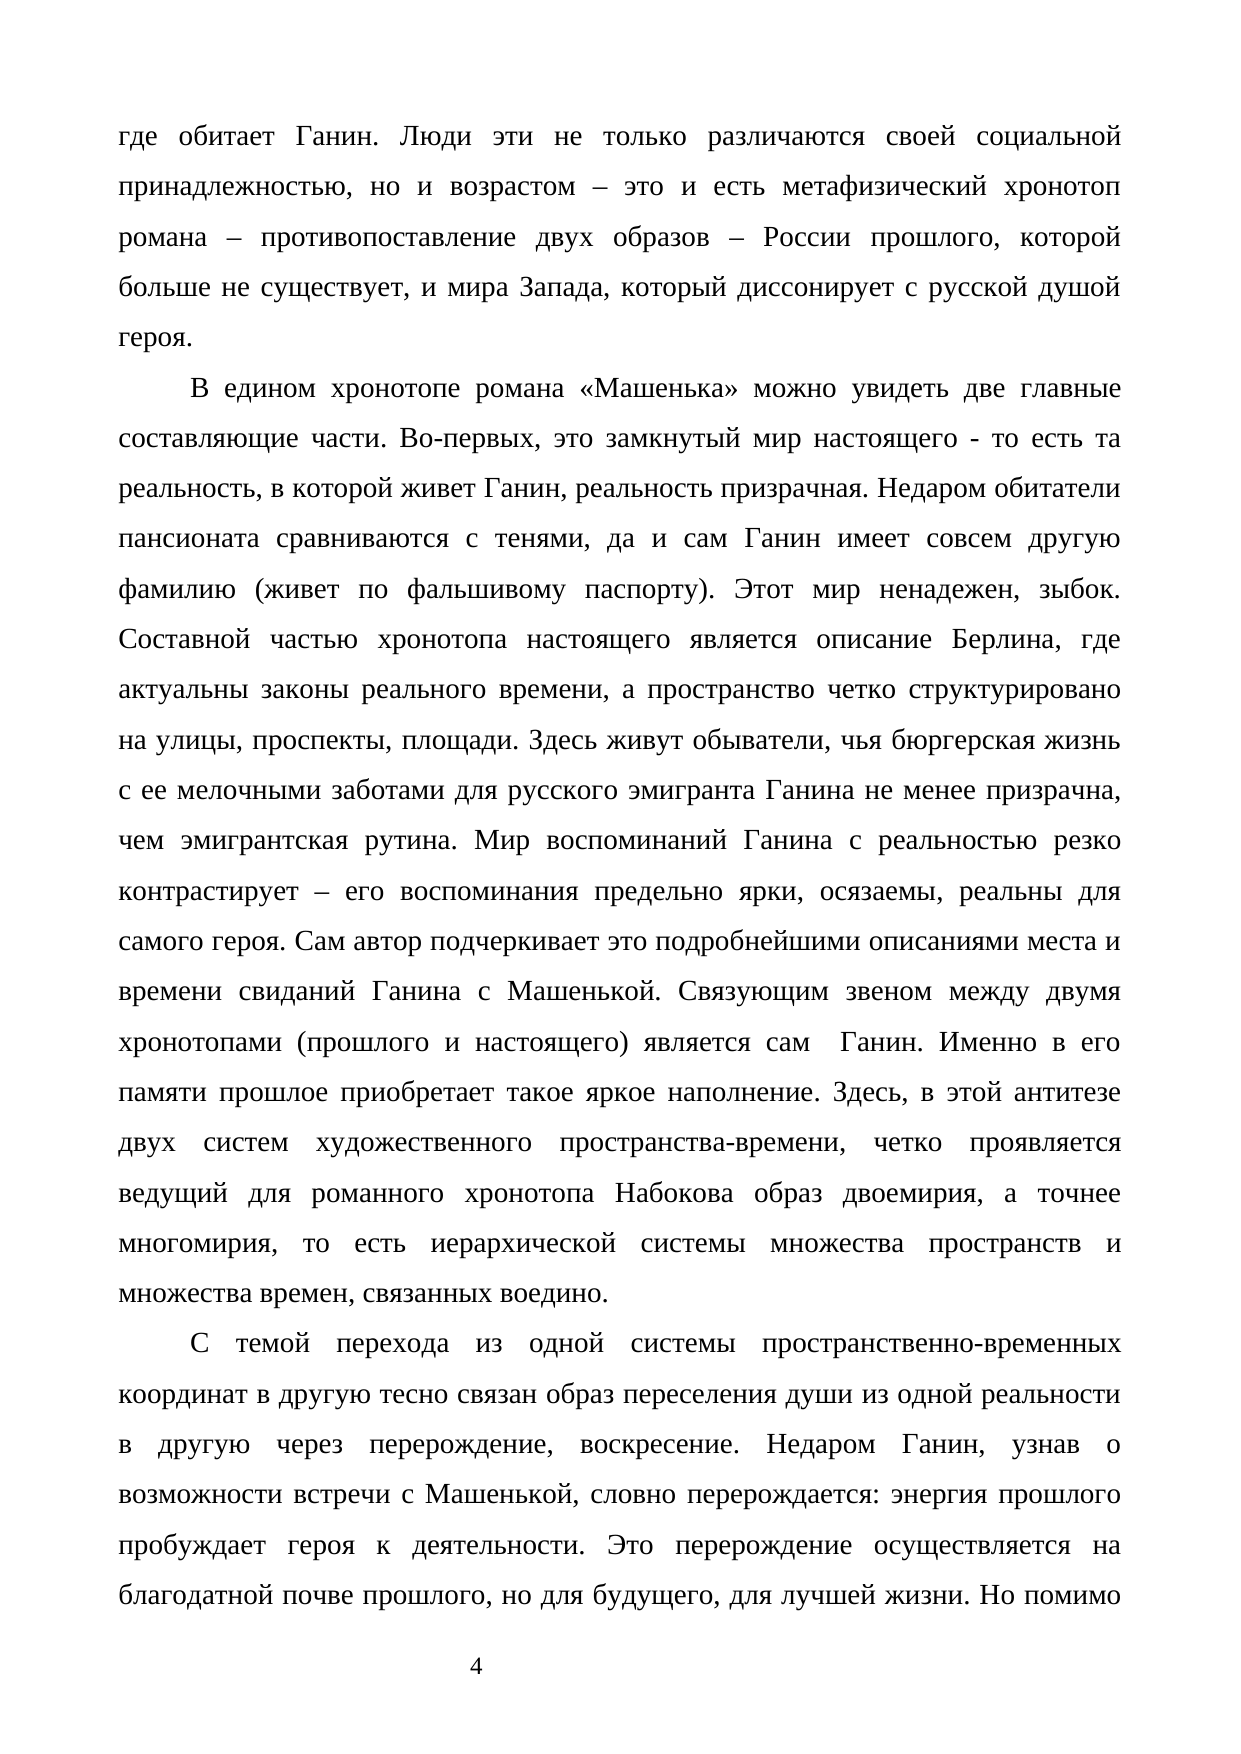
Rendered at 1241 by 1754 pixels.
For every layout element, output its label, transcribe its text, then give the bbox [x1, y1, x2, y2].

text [118, 118, 1122, 353]
text В едином хронотопе романа «Машенька» можно увидеть две главные составляющие части. Во-первых, это замкнутый мир настоящего - то есть та реальность, в которой живет Ганин, реальность призрачная. Недаром обитатели пансионата сравниваются с тенями, да и сам Ганин имеет совсем другую фамилию (живет по фальшивому паспорту). Этот мир ненадежен, зыбок. Составной частью хронотопа настоящего является описание Берлина, где актуальны законы реального времени, а пространство четко структурировано на улицы, проспекты, площади. Здесь живут обыватели, чья бюргерская жизнь с ее мелочными заботами для русского эмигранта Ганина не менее призрачна, чем эмигрантская рутина. Мир воспоминаний Ганина с реальностью резко контрастирует – его воспоминания предельно ярки, осязаемы, реальны для самого героя. Сам автор подчеркивает это подробнейшими описаниями места и времени свиданий Ганина с Машенькой. Связующим звеном между двумя хронотопами (прошлого и настоящего) является сам Ганин. Именно в его памяти прошлое приобретает такое яркое наполнение. Здесь, в этой антитезе двух систем художественного пространства-времени, четко проявляется ведущий для романного хронотопа Набокова образ двоемирия, а точнее многомирия, то есть иерархической системы множества пространств и множества времен, связанных воедино. [118, 370, 1122, 1309]
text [118, 1326, 1122, 1611]
